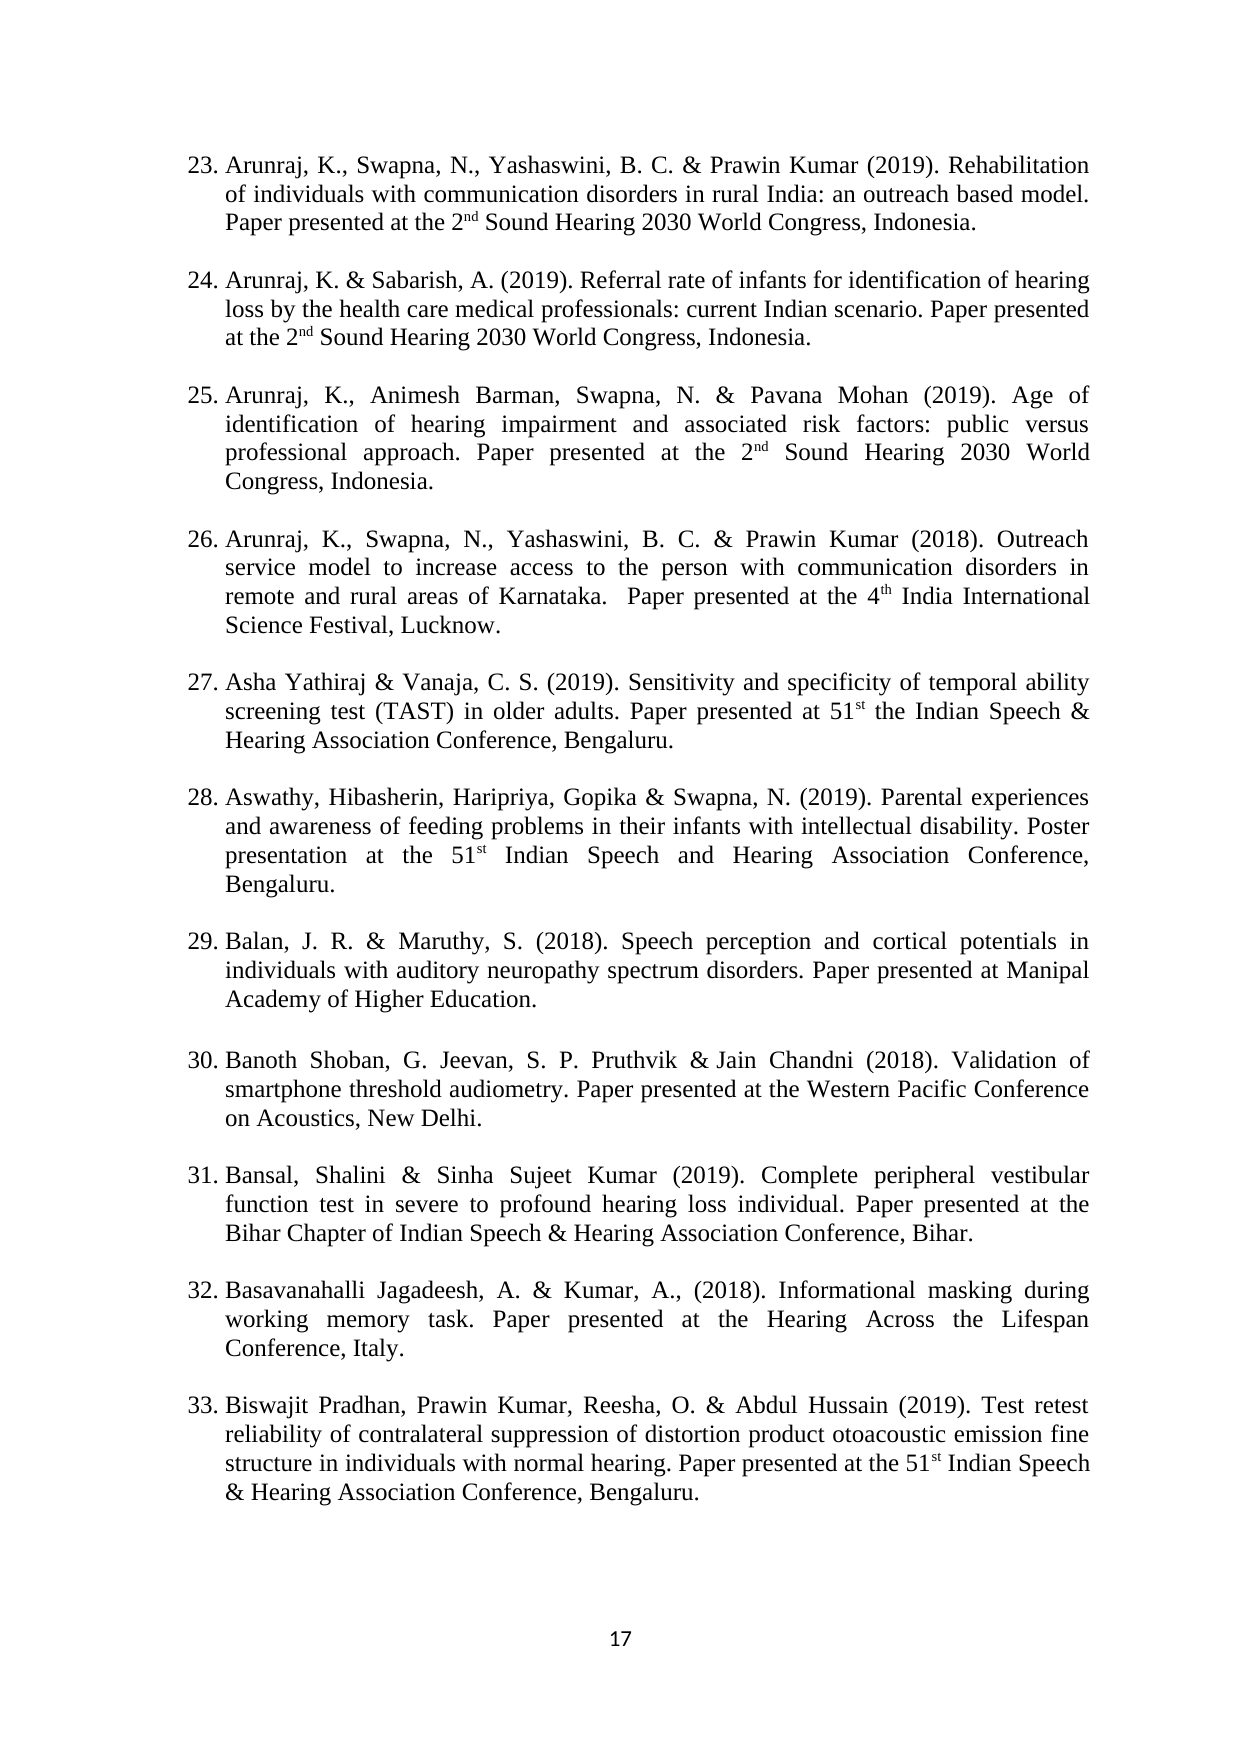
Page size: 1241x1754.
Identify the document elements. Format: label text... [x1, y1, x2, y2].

list Biswajit Pradhan, Prawin Kumar, Reesha, O. & Abdul Hussain (2019). Test retest reliability of contralateral suppression of distortion product otoacoustic emission fine structure in individuals with normal hearing. Paper presented at the 51st Indian Speech & Hearing Association Conference, Bengaluru. [187, 1391, 1090, 1506]
list Aswathy, Hibasherin, Haripriya, Gopika & Swapna, N. (2019). Parental experiences and awareness of feeding problems in their infants with intellectual disability. Poster presentation at the 51st Indian Speech and Hearing Association Conference, Bengaluru. [187, 782, 1090, 897]
list Arunraj, K., Swapna, N., Yashaswini, B. C. & Prawin Kumar (2018). Outreach service model to increase access to the person with communication disorders in remote and rural areas of Karnataka. Paper presented at the 4th India International Science Festival, Lucknow. [187, 524, 1090, 639]
list Bansal, Shalini & Sinha Sujeet Kumar (2019). Complete peripheral vestibular function test in severe to profound hearing loss individual. Paper presented at the Bihar Chapter of Indian Speech & Hearing Association Conference, Bihar. [187, 1161, 1090, 1247]
list Arunraj, K., Animesh Barman, Swapna, N. & Pavana Mohan (2019). Age of identification of hearing impairment and associated risk factors: public versus professional approach. Paper presented at the 2nd Sound Hearing 2030 World Congress, Indonesia. [187, 380, 1090, 495]
list Arunraj, K., Swapna, N., Yashaswini, B. C. & Prawin Kumar (2019). Rehabilitation of individuals with communication disorders in rural India: an outreach based model. Paper presented at the 2nd Sound Hearing 2030 World Congress, Indonesia. [187, 150, 1090, 236]
list Asha Yathiraj & Vanaja, C. S. (2019). Sensitivity and specificity of temporal ability screening test (TAST) in older adults. Paper presented at 51st the Indian Speech & Hearing Association Conference, Bengaluru. [187, 667, 1090, 754]
list Banoth Shoban, G. Jeevan, S. P. Pruthvik & Jain Chandni (2018). Validation of smartphone threshold audiometry. Paper presented at the Western Pacific Conference on Acoustics, New Delhi. [187, 1046, 1090, 1132]
list Basavanahalli Jagadeesh, A. & Kumar, A., (2018). Informational masking during working memory task. Paper presented at the Hearing Across the Lifespan Conference, Italy. [187, 1276, 1090, 1362]
list Balan, J. R. & Maruthy, S. (2018). Speech perception and cortical potentials in individuals with auditory neuropathy spectrum disorders. Paper presented at Manipal Academy of Higher Education. [187, 926, 1090, 1012]
list Arunraj, K. & Sabarish, A. (2019). Referral rate of infants for identification of hearing loss by the health care medical professionals: current Indian scenario. Paper presented at the 2nd Sound Hearing 2030 World Congress, Indonesia. [187, 265, 1090, 351]
